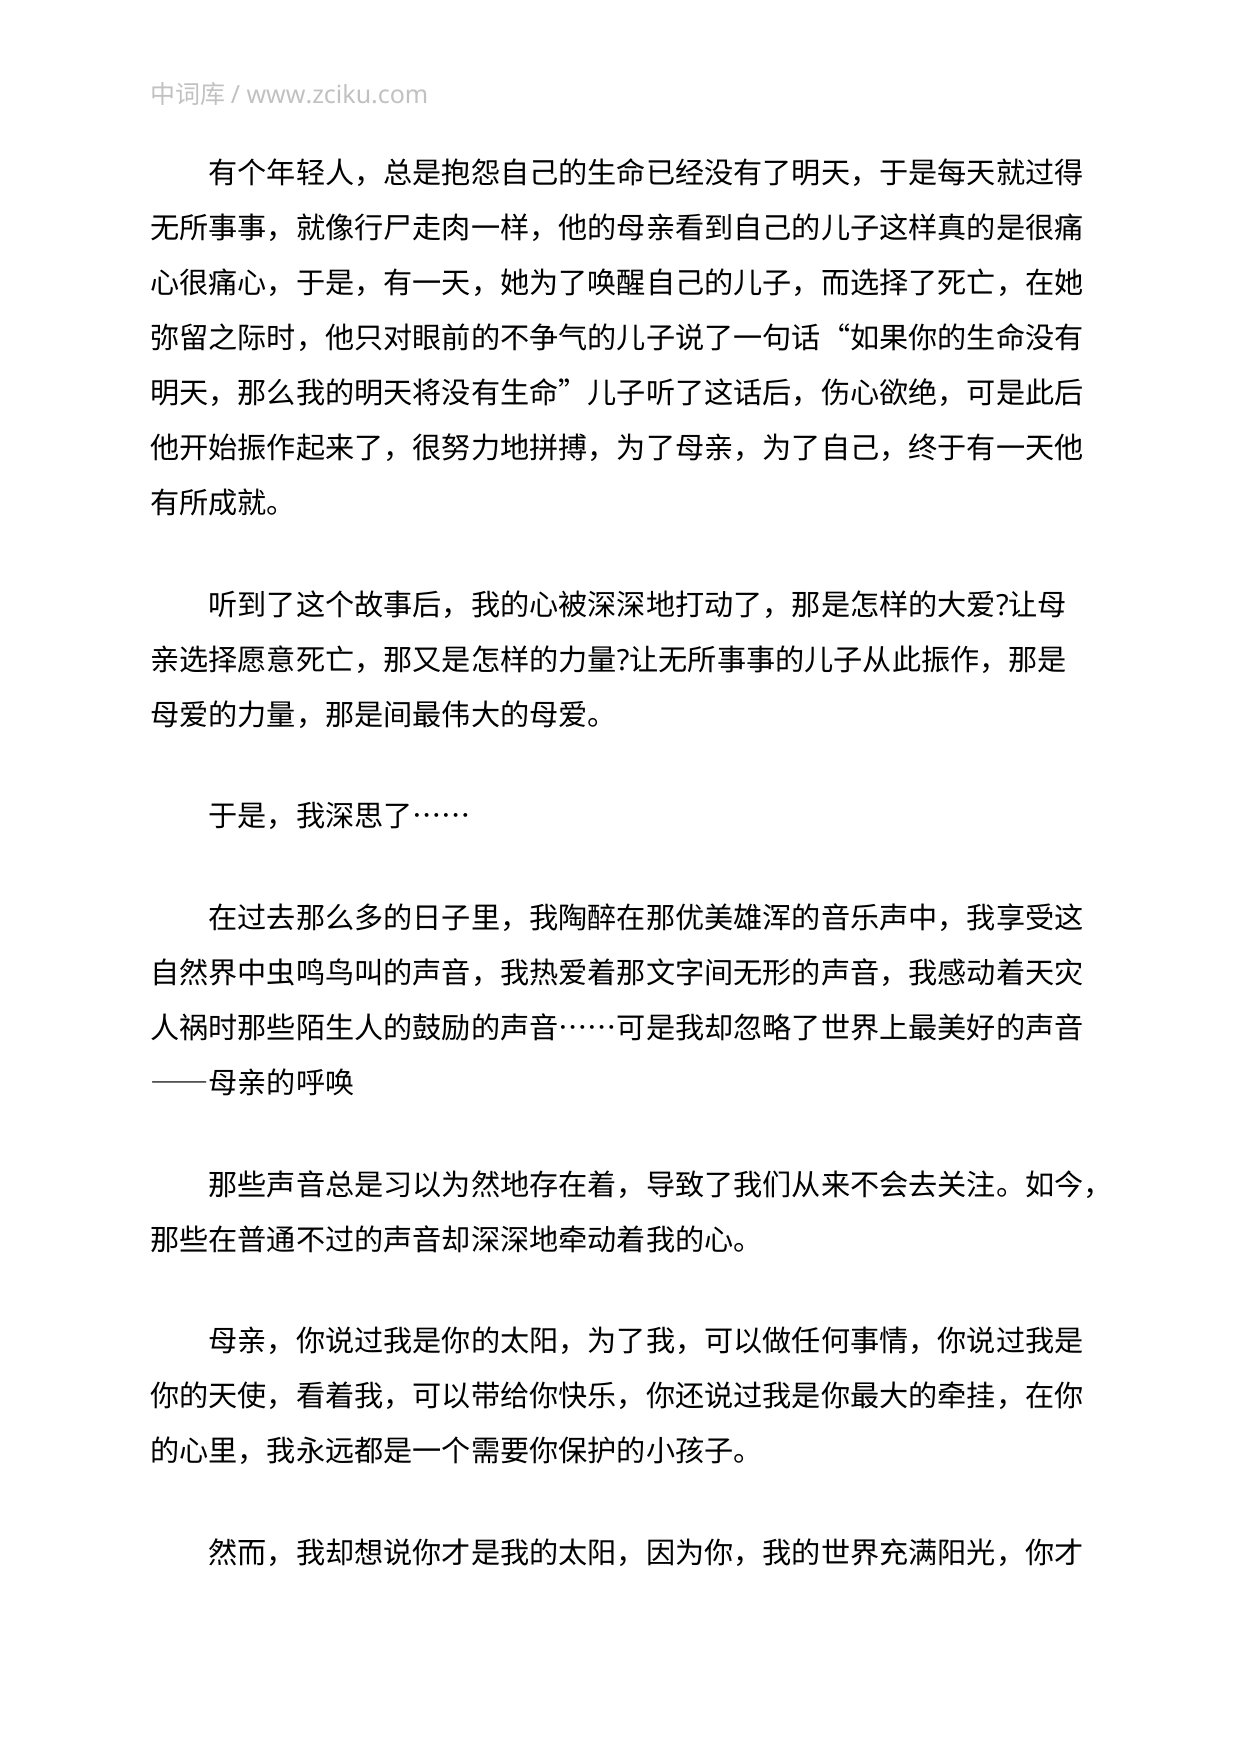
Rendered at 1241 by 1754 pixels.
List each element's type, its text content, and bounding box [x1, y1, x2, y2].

text 母亲，你说过我是你的太阳，为了我，可以做任何事情，你说过我是你的天使，看着我，可以带给你快乐，你还说过我是你最大的牵挂，在你的心里，我永远都是一个需要你保护的小孩子。 [150, 1318, 1090, 1470]
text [150, 1529, 1090, 1572]
text 听到了这个故事后，我的心被深深地打动了，那是怎样的大爱?让母亲选择愿意死亡，那又是怎样的力量?让无所事事的儿子从此振作，那是母爱的力量，那是间最伟大的母爱。 [150, 581, 1090, 733]
text 有个年轻人，总是抱怨自己的生命已经没有了明天，于是每天就过得无所事事，就像行尸走肉一样，他的母亲看到自己的儿子这样真的是很痛心很痛心，于是，有一天，她为了唤醒自己的儿子，而选择了死亡，在她弥留之际时，他只对眼前的不争气的儿子说了一句话“如果你的生命没有明天，那么我的明天将没有生命”儿子听了这话后，伤心欲绝，可是此后他开始振作起来了，很努力地拼搏，为了母亲，为了自己，终于有一天他有所成就。 [150, 150, 1090, 522]
text 那些声音总是习以为然地存在着，导致了我们从来不会去关注。如今，那些在普通不过的声音却深深地牵动着我的心。 [150, 1161, 1090, 1258]
text 于是，我深思了…… [150, 793, 1090, 835]
text 在过去那么多的日子里，我陶醉在那优美雄浑的音乐声中，我享受这自然界中虫鸣鸟叫的声音，我热爱着那文字间无形的声音，我感动着天灾人祸时那些陌生人的鼓励的声音……可是我却忽略了世界上最美好的声音——母亲的呼唤 [150, 895, 1090, 1102]
